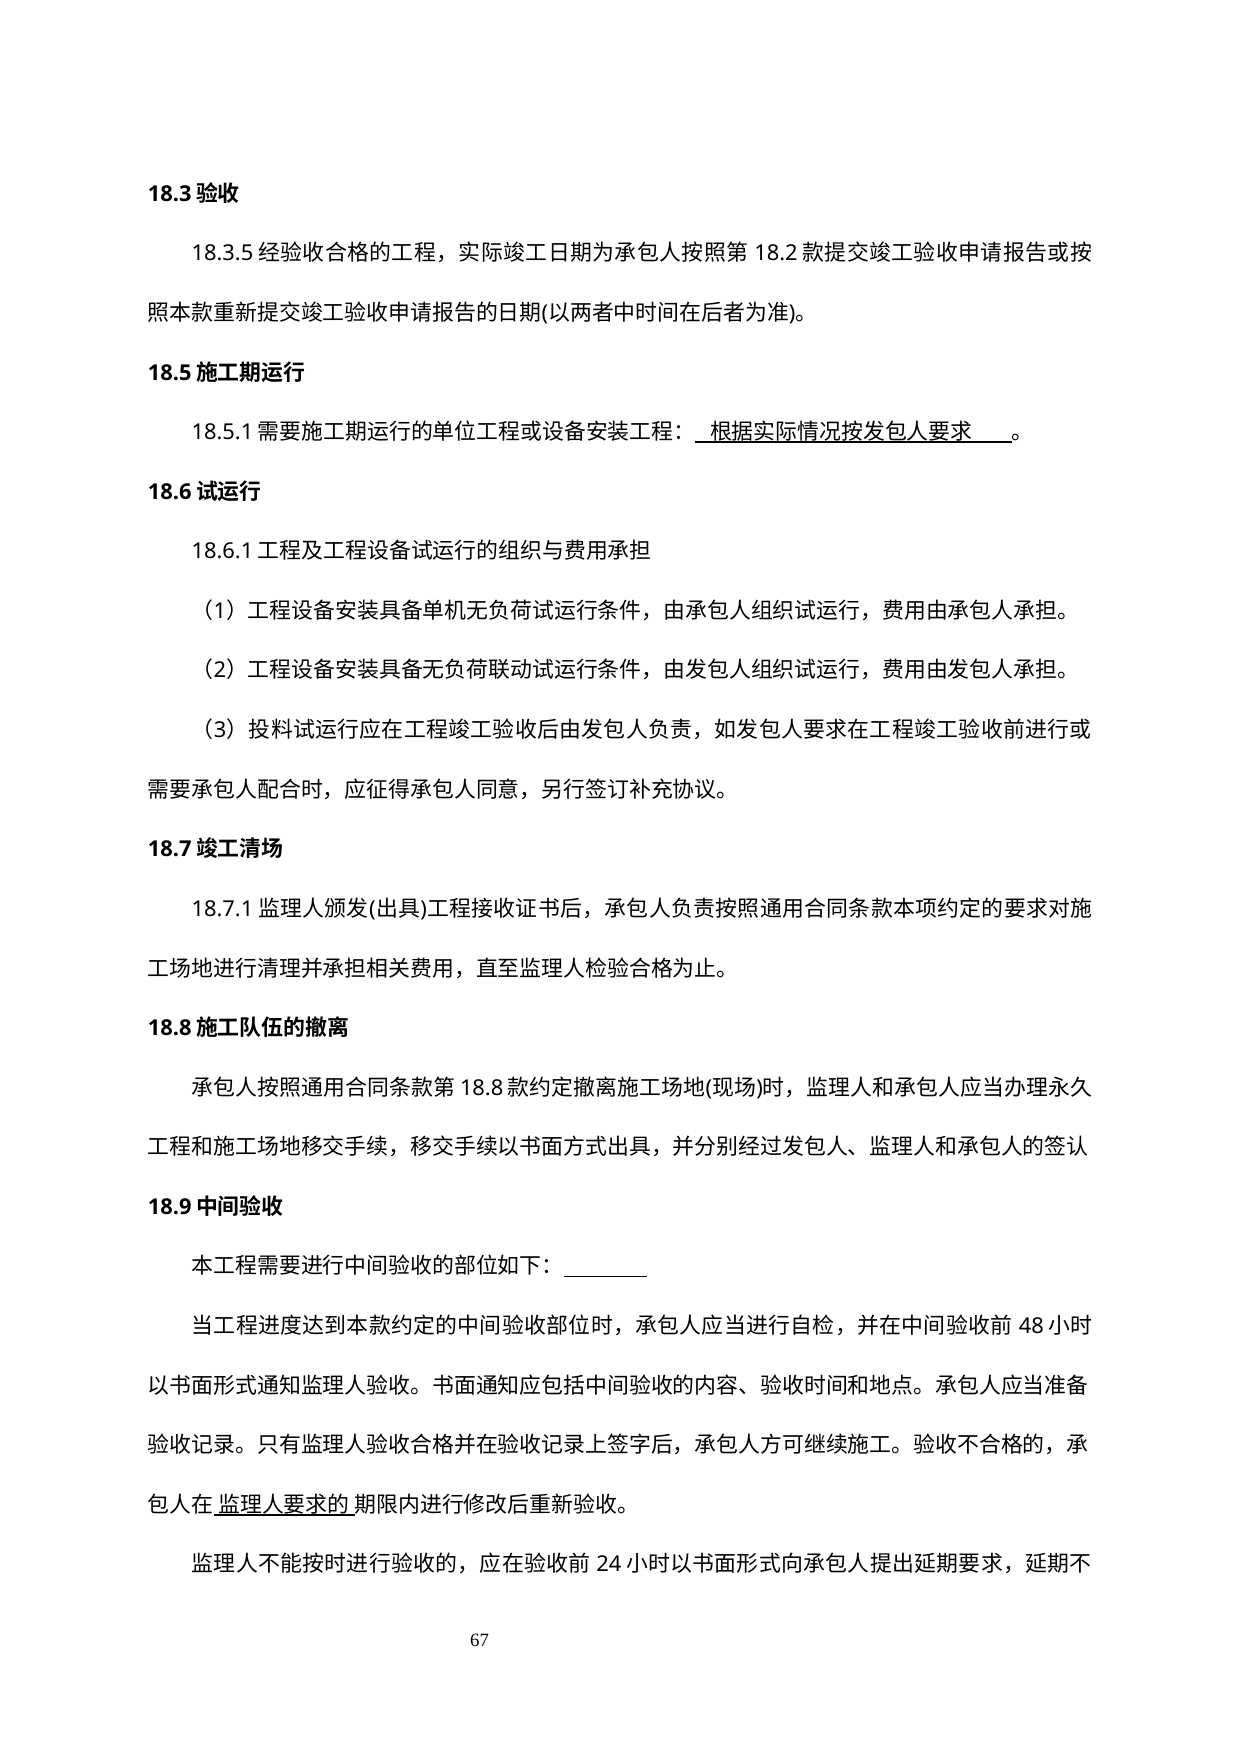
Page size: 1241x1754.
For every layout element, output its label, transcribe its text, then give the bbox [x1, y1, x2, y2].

text （1）工程设备安装具备单机无负荷试运行条件，由承包人组织试运行，费用由承包人承担。 [148, 579, 1092, 639]
text （2）工程设备安装具备无负荷联动试运行条件，由发包人组织试运行，费用由发包人承担。 [148, 639, 1092, 698]
text 18.5.1需要施工期运行的单位工程或设备安装工程： 根据实际情况按发包人要求 。 [148, 400, 1092, 460]
text 18.3.5经验收合格的工程，实际竣工日期为承包人按照第18.2款提交竣工验收申请报告或按照本款重新提交竣工验收申请报告的日期(以两者中时间在后者为准)。 [148, 222, 1092, 341]
subtitle 18.9中间验收 [148, 1175, 1092, 1234]
text 当工程进度达到本款约定的中间验收部位时，承包人应当进行自检，并在中间验收前48小时以书面形式通知监理人验收。书面通知应包括中间验收的内容、验收时间和地点。承包人应当准备验收记录。只有监理人验收合格并在验收记录上签字后，承包人方可继续施工。验收不合格的，承包人在 监理人要求的 期限内进行修改后重新验收。 [148, 1294, 1092, 1532]
text 本工程需要进行中间验收的部位如下： [148, 1234, 1092, 1294]
subtitle 18.7竣工清场 [148, 817, 1092, 877]
subtitle 18.6试运行 [148, 460, 1092, 519]
text 18.6.1工程及工程设备试运行的组织与费用承担 [148, 519, 1092, 579]
subtitle 18.5施工期运行 [148, 341, 1092, 400]
text （3）投料试运行应在工程竣工验收后由发包人负责，如发包人要求在工程竣工验收前进行或需要承包人配合时，应征得承包人同意，另行签订补充协议。 [148, 698, 1092, 817]
subtitle 18.3验收 [148, 162, 1092, 222]
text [148, 1532, 1092, 1592]
text 18.7.1监理人颁发(出具)工程接收证书后，承包人负责按照通用合同条款本项约定的要求对施工场地进行清理并承担相关费用，直至监理人检验合格为止。 [148, 877, 1092, 996]
subtitle 18.8施工队伍的撤离 [148, 996, 1092, 1056]
text 承包人按照通用合同条款第18.8款约定撤离施工场地(现场)时，监理人和承包人应当办理永久工程和施工场地移交手续，移交手续以书面方式出具，并分别经过发包人、监理人和承包人的签认 [148, 1056, 1092, 1175]
